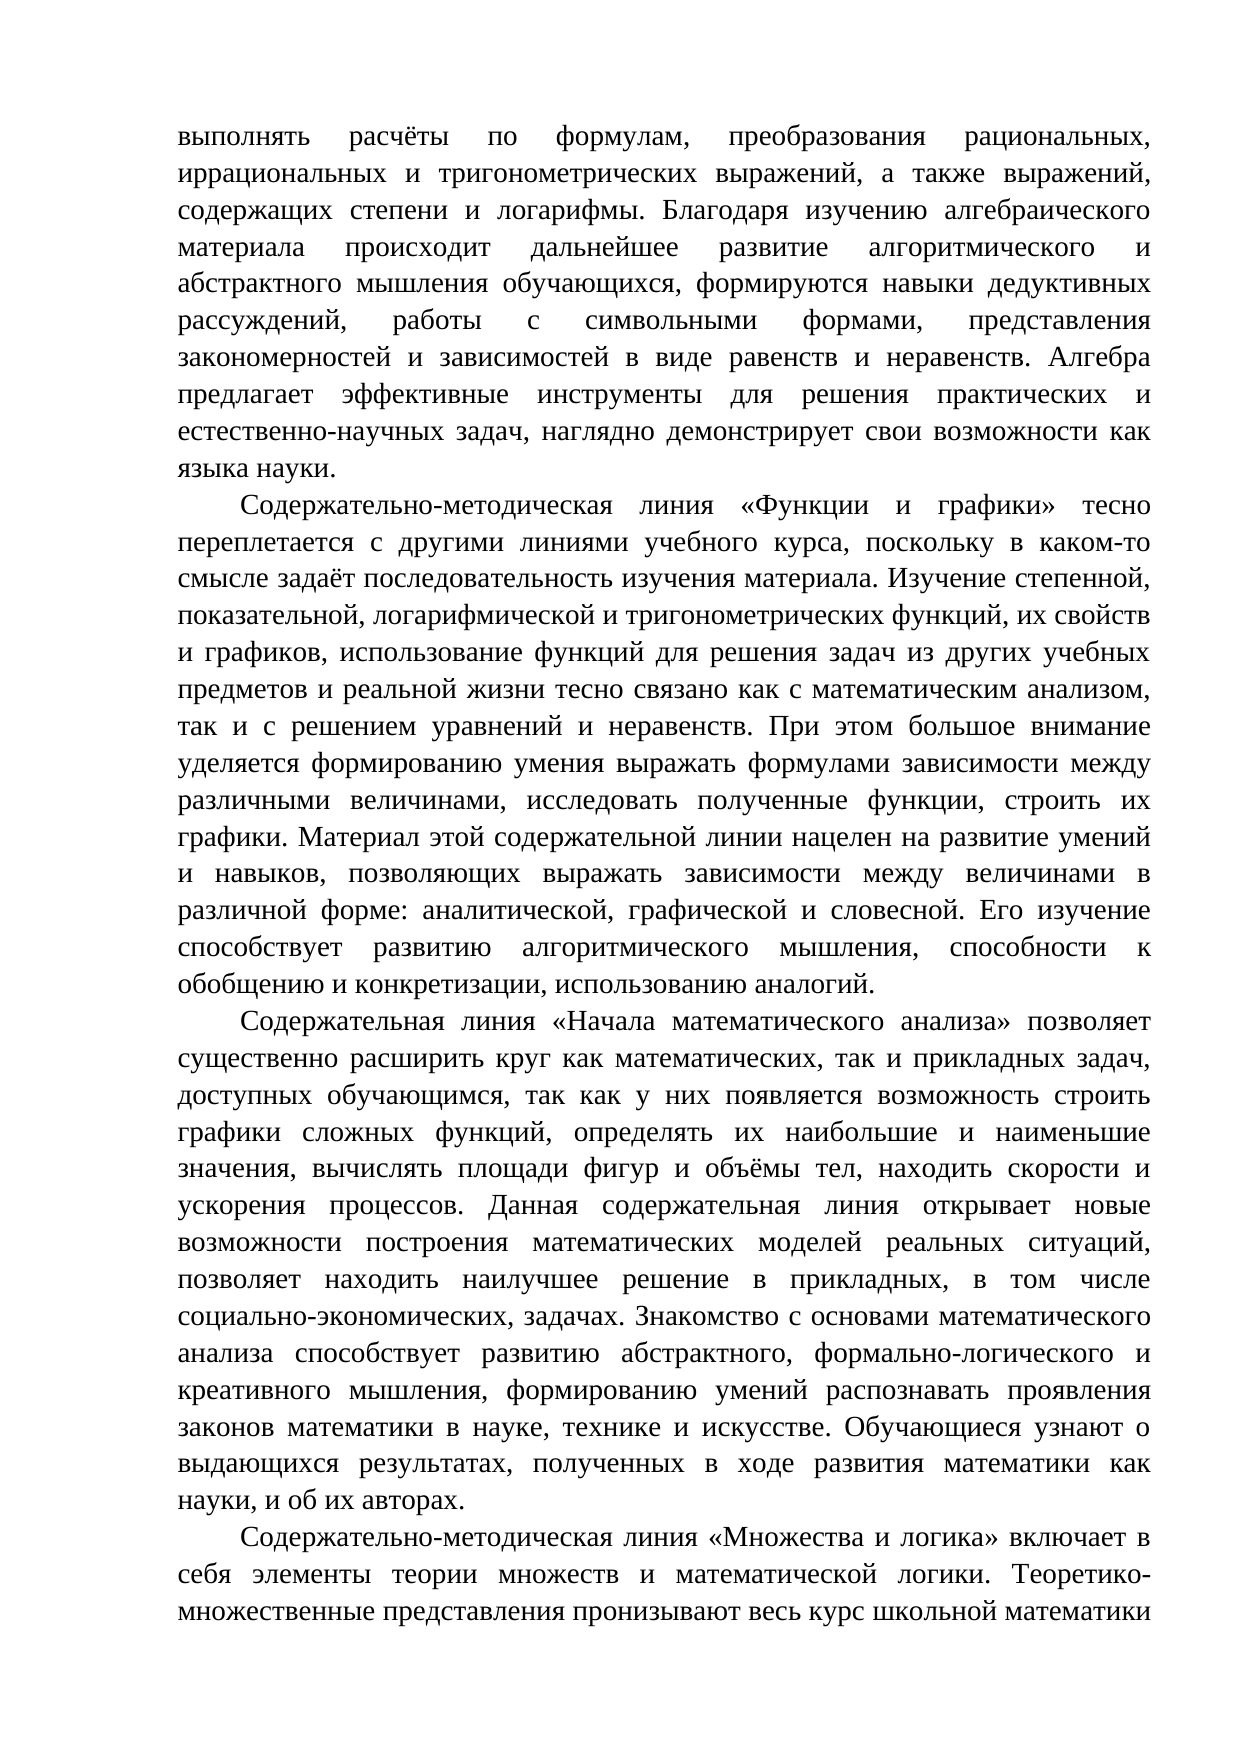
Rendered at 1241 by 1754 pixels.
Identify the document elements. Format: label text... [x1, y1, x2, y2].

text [177, 1519, 1152, 1627]
text Содержательно-методическая линия «Функции и графики» тесно переплетается с другими линиями учебного курса, поскольку в каком-то смысле задаёт последовательность изучения материала. Изучение степенной, показательной, логарифмической и тригонометрических функций, их свойств и графиков, использование функций для решения задач из других учебных предметов и реальной жизни тесно связано как с математическим анализом, так и с решением уравнений и неравенств. При этом большое внимание уделяется формированию умения выражать формулами зависимости между различными величинами, исследовать полученные функции, строить их графики. Материал этой содержательной линии нацелен на развитие умений и навыков, позволяющих выражать зависимости между величинами в различной форме: аналитической, графической и словесной. Его изучение способствует развитию алгоритмического мышления, способности к обобщению и конкретизации, использованию аналогий. [177, 487, 1152, 1000]
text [177, 118, 1152, 483]
text Содержательная линия «Начала математического анализа» позволяет существенно расширить круг как математических, так и прикладных задач, доступных обучающимся, так как у них появляется возможность строить графики сложных функций, определять их наибольшие и наименьшие значения, вычислять площади фигур и объёмы тел, находить скорости и ускорения процессов. Данная содержательная линия открывает новые возможности построения математических моделей реальных ситуаций, позволяет находить наилучшее решение в прикладных, в том числе социально-экономических, задачах. Знакомство с основами математического анализа способствует развитию абстрактного, формально-логического и креативного мышления, формированию умений распознавать проявления законов математики в науке, технике и искусстве. Обучающиеся узнают о выдающихся результатах, полученных в ходе развития математики как науки, и об их авторах. [177, 1003, 1152, 1516]
